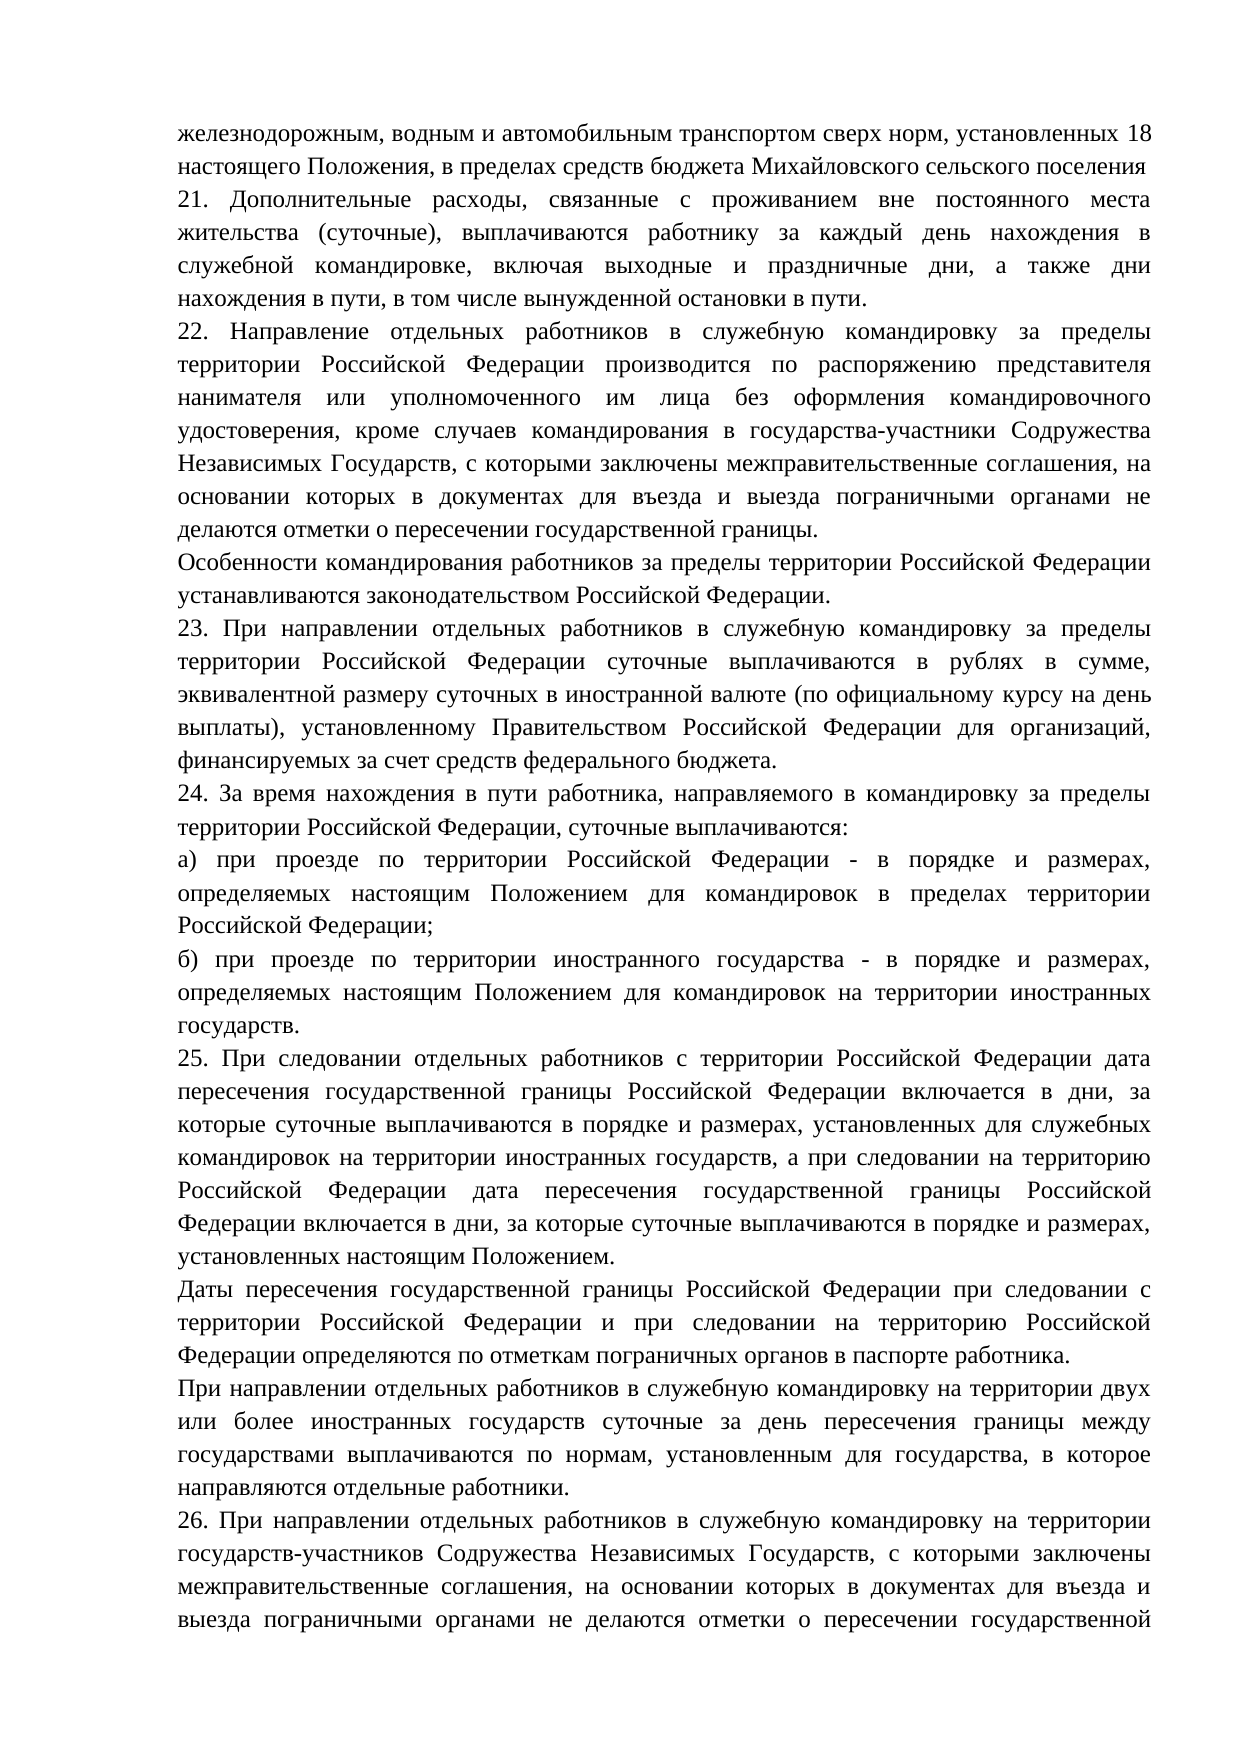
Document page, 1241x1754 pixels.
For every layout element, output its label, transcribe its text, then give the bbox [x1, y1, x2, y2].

text б) при проезде по территории иностранного государства - в порядке и размерах, определяемых настоящим Положением для командировок на территории иностранных государств. [177, 944, 1152, 1038]
text 21. Дополнительные расходы, связанные с проживанием вне постоянного места жительства (суточные), выплачиваются работнику за каждый день нахождения в служебной командировке, включая выходные и праздничные дни, а также дни нахождения в пути, в том числе вынужденной остановки в пути. [177, 184, 1152, 312]
text Особенности командирования работников за пределы территории Российской Федерации устанавливаются законодательством Российской Федерации. [177, 547, 1152, 609]
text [177, 118, 1152, 180]
text При направлении отдельных работников в служебную командировку на территории двух или более иностранных государств суточные за день пересечения границы между государствами выплачиваются по нормам, установленным для государства, в которое направляются отдельные работники. [177, 1373, 1152, 1501]
text 24. За время нахождения в пути работника, направляемого в командировку за пределы территории Российской Федерации, суточные выплачиваются: [177, 778, 1152, 840]
text Даты пересечения государственной границы Российской Федерации при следовании с территории Российской Федерации и при следовании на территорию Российской Федерации определяются по отметкам пограничных органов в паспорте работника. [177, 1274, 1152, 1369]
text 25. При следовании отдельных работников с территории Российской Федерации дата пересечения государственной границы Российской Федерации включается в дни, за которые суточные выплачиваются в порядке и размерах, установленных для служебных командировок на территории иностранных государств, а при следовании на территорию Российской Федерации дата пересечения государственной границы Российской Федерации включается в дни, за которые суточные выплачиваются в порядке и размерах, установленных настоящим Положением. [177, 1043, 1152, 1269]
text 22. Направление отдельных работников в служебную командировку за пределы территории Российской Федерации производится по распоряжению представителя нанимателя или уполномоченного им лица без оформления командировочного удостоверения, кроме случаев командирования в государства-участники Содружества Независимых Государств, с которыми заключены межправительственные соглашения, на основании которых в документах для въезда и выезда пограничными органами не делаются отметки о пересечении государственной границы. [177, 316, 1152, 543]
text 23. При направлении отдельных работников в служебную командировку за пределы территории Российской Федерации суточные выплачиваются в рублях в сумме, эквивалентной размеру суточных в иностранной валюте (по официальному курсу на день выплаты), установленному Правительством Российской Федерации для организаций, финансируемых за счет средств федерального бюджета. [177, 613, 1152, 774]
text а) при проезде по территории Российской Федерации - в порядке и размерах, определяемых настоящим Положением для командировок в пределах территории Российской Федерации; [177, 844, 1152, 939]
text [177, 1505, 1152, 1633]
